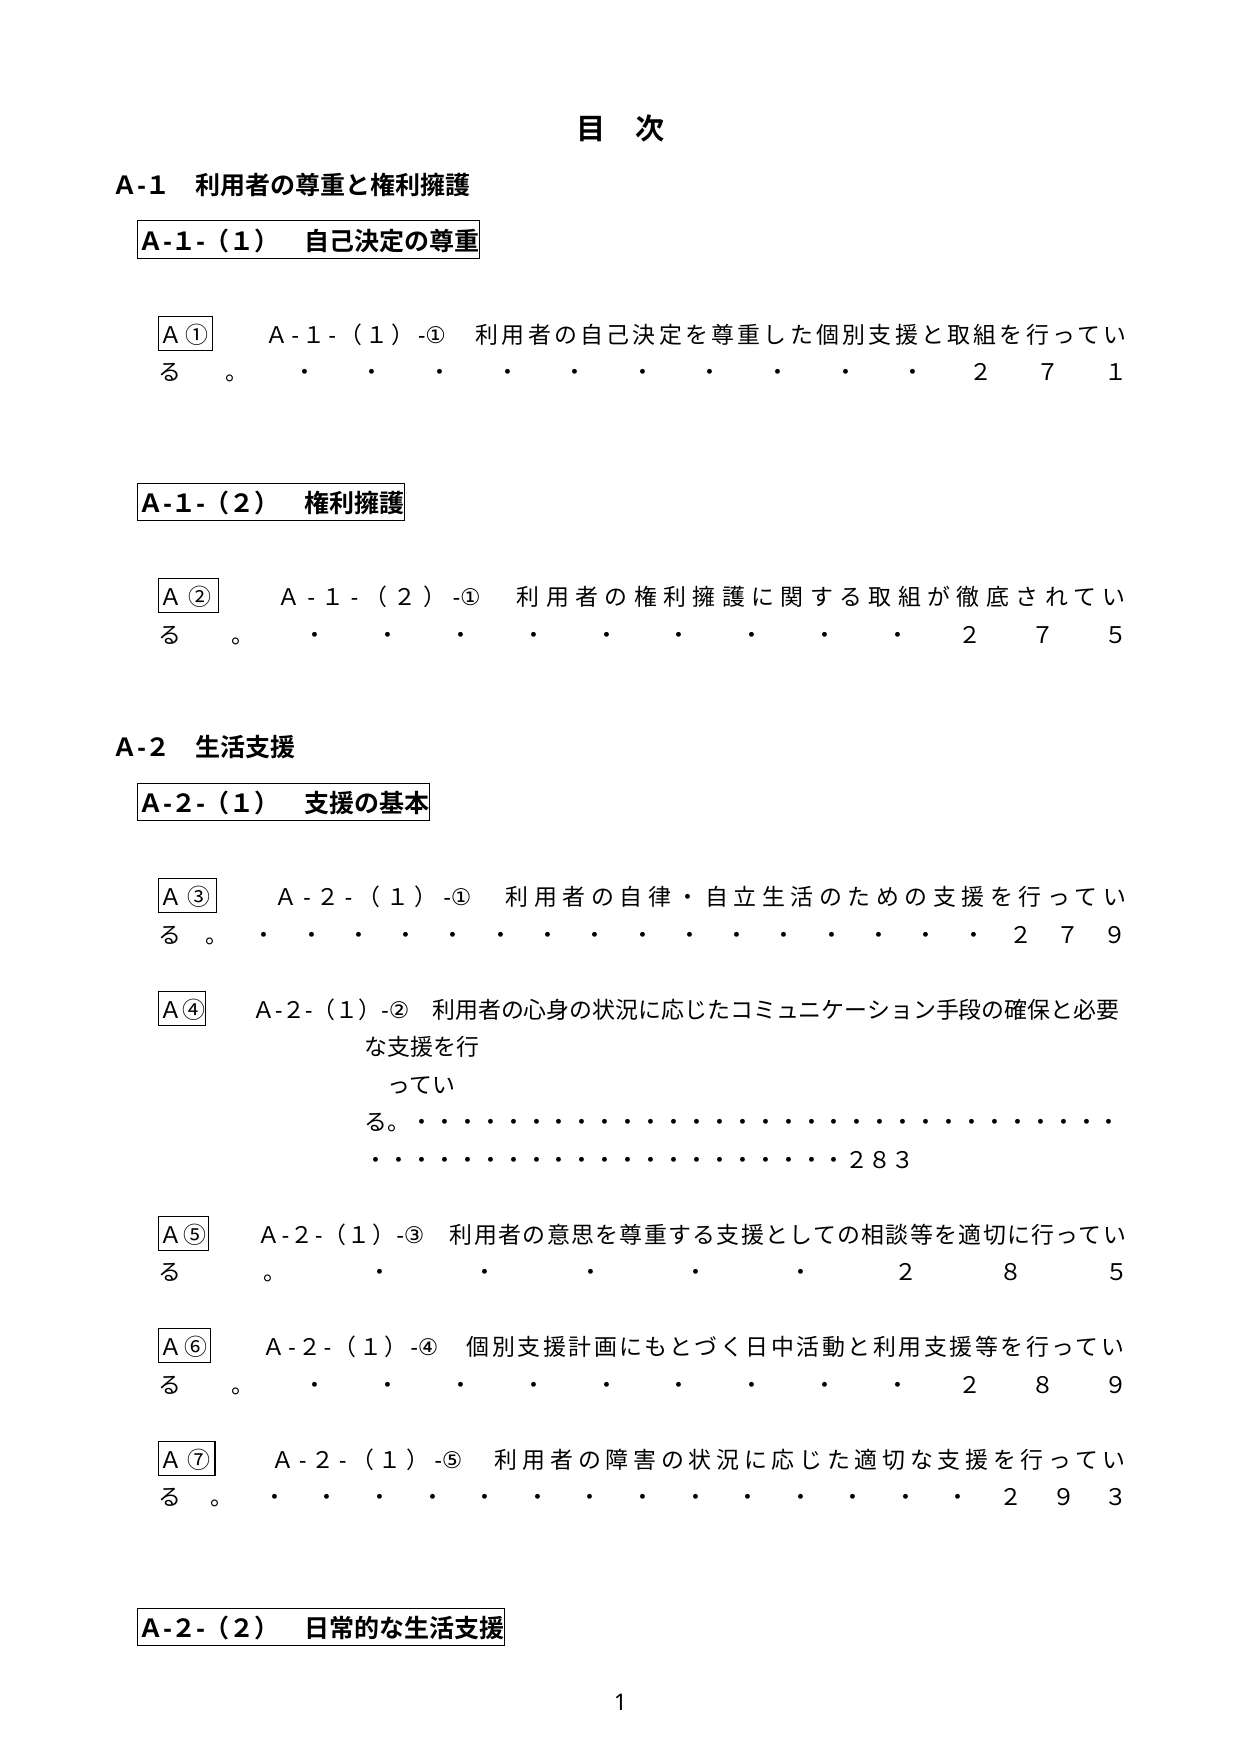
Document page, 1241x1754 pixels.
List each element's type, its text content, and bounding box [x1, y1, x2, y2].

text Ａ-２-（１） 支援の基本 [112, 764, 1128, 839]
text Ａ-１ 利用者の尊重と権利擁護 [112, 164, 1128, 202]
text っている。・・・・・・・・・・・・・・・・・・・・・・・・・・・・・・・・・・・・・・・・・・・・・・・・・・・・２８３ [364, 1064, 1128, 1177]
text Ａ-１-（１） 自己決定の尊重 [112, 202, 1128, 277]
text Ａ-２-（２） 日常的な生活支援 [112, 1589, 1128, 1664]
text Ａ⑦ Ａ-２-（１）-⑤ 利用者の障害の状況に応じた適切な支援を行っている。・・・・・・・・・・・・・・２９３ [158, 1439, 1128, 1514]
text Ａ③ Ａ-２-（１）-① 利用者の自律・自立生活のための支援を行っている。・・・・・・・・・・・・・・・・２７９ [158, 877, 1128, 952]
text Ａ-１-（２） 権利擁護 [112, 464, 1128, 539]
text Ａ⑤ Ａ-２-（１）-③ 利用者の意思を尊重する支援としての相談等を適切に行っている。・・・・・２８５ [158, 1214, 1128, 1289]
text Ａ① Ａ-１-（１）-① 利用者の自己決定を尊重した個別支援と取組を行っている。・・・・・・・・・・２７１ [158, 314, 1128, 389]
text Ａ⑥ Ａ-２-（１）-④ 個別支援計画にもとづく日中活動と利用支援等を行っている。・・・・・・・・・２８９ [158, 1327, 1128, 1402]
text Ａ② Ａ-１-（２）-① 利用者の権利擁護に関する取組が徹底されている。・・・・・・・・・２７５ [158, 577, 1128, 652]
text Ａ④ Ａ-２-（１）-② 利用者の心身の状況に応じたコミュニケーション手段の確保と必要な支援を行 [158, 989, 1128, 1064]
text 目 次 [112, 89, 1128, 164]
text Ａ-２ 生活支援 [112, 727, 1128, 764]
